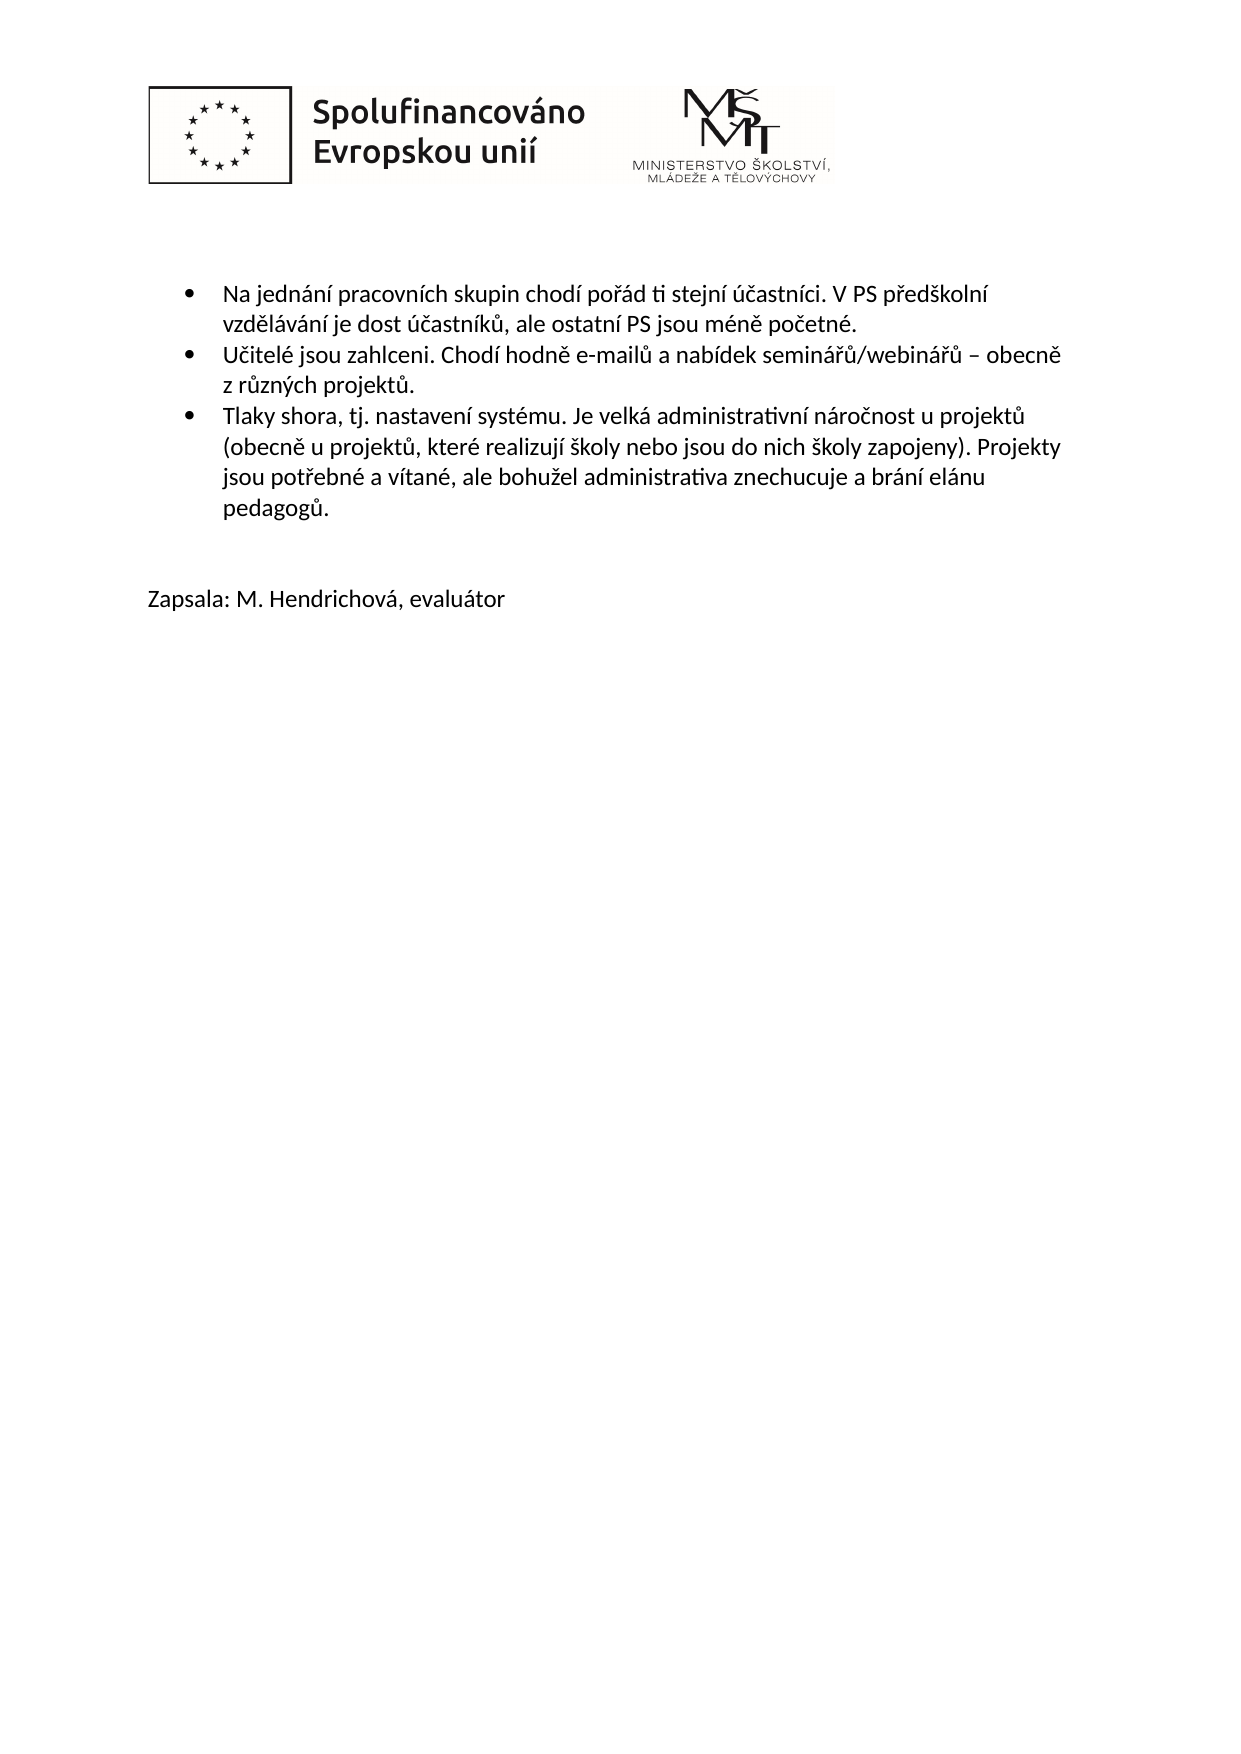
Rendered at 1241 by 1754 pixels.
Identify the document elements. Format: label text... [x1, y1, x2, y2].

list Na jednání pracovních skupin chodí pořád ti stejní účastníci. V PS předškolní vzdělávání je dost účastníků, ale ostatní PS jsou méně početné. [185, 278, 1093, 339]
list Učitelé jsou zahlceni. Chodí hodně e-mailů a nabídek seminářů/webinářů – obecně z různých projektů. [185, 339, 1093, 400]
text Zapsala: M. Hendrichová, evaluátor [148, 583, 1093, 614]
list Tlaky shora, tj. nastavení systému. Je velká administrativní náročnost u projektů (obecně u projektů, které realizují školy nebo jsou do nich školy zapojeny). Projekty jsou potřebné a vítané, ale bohužel administrativa znechucuje a brání elánu pedagogů. [185, 400, 1093, 522]
picture [147, 86, 835, 184]
